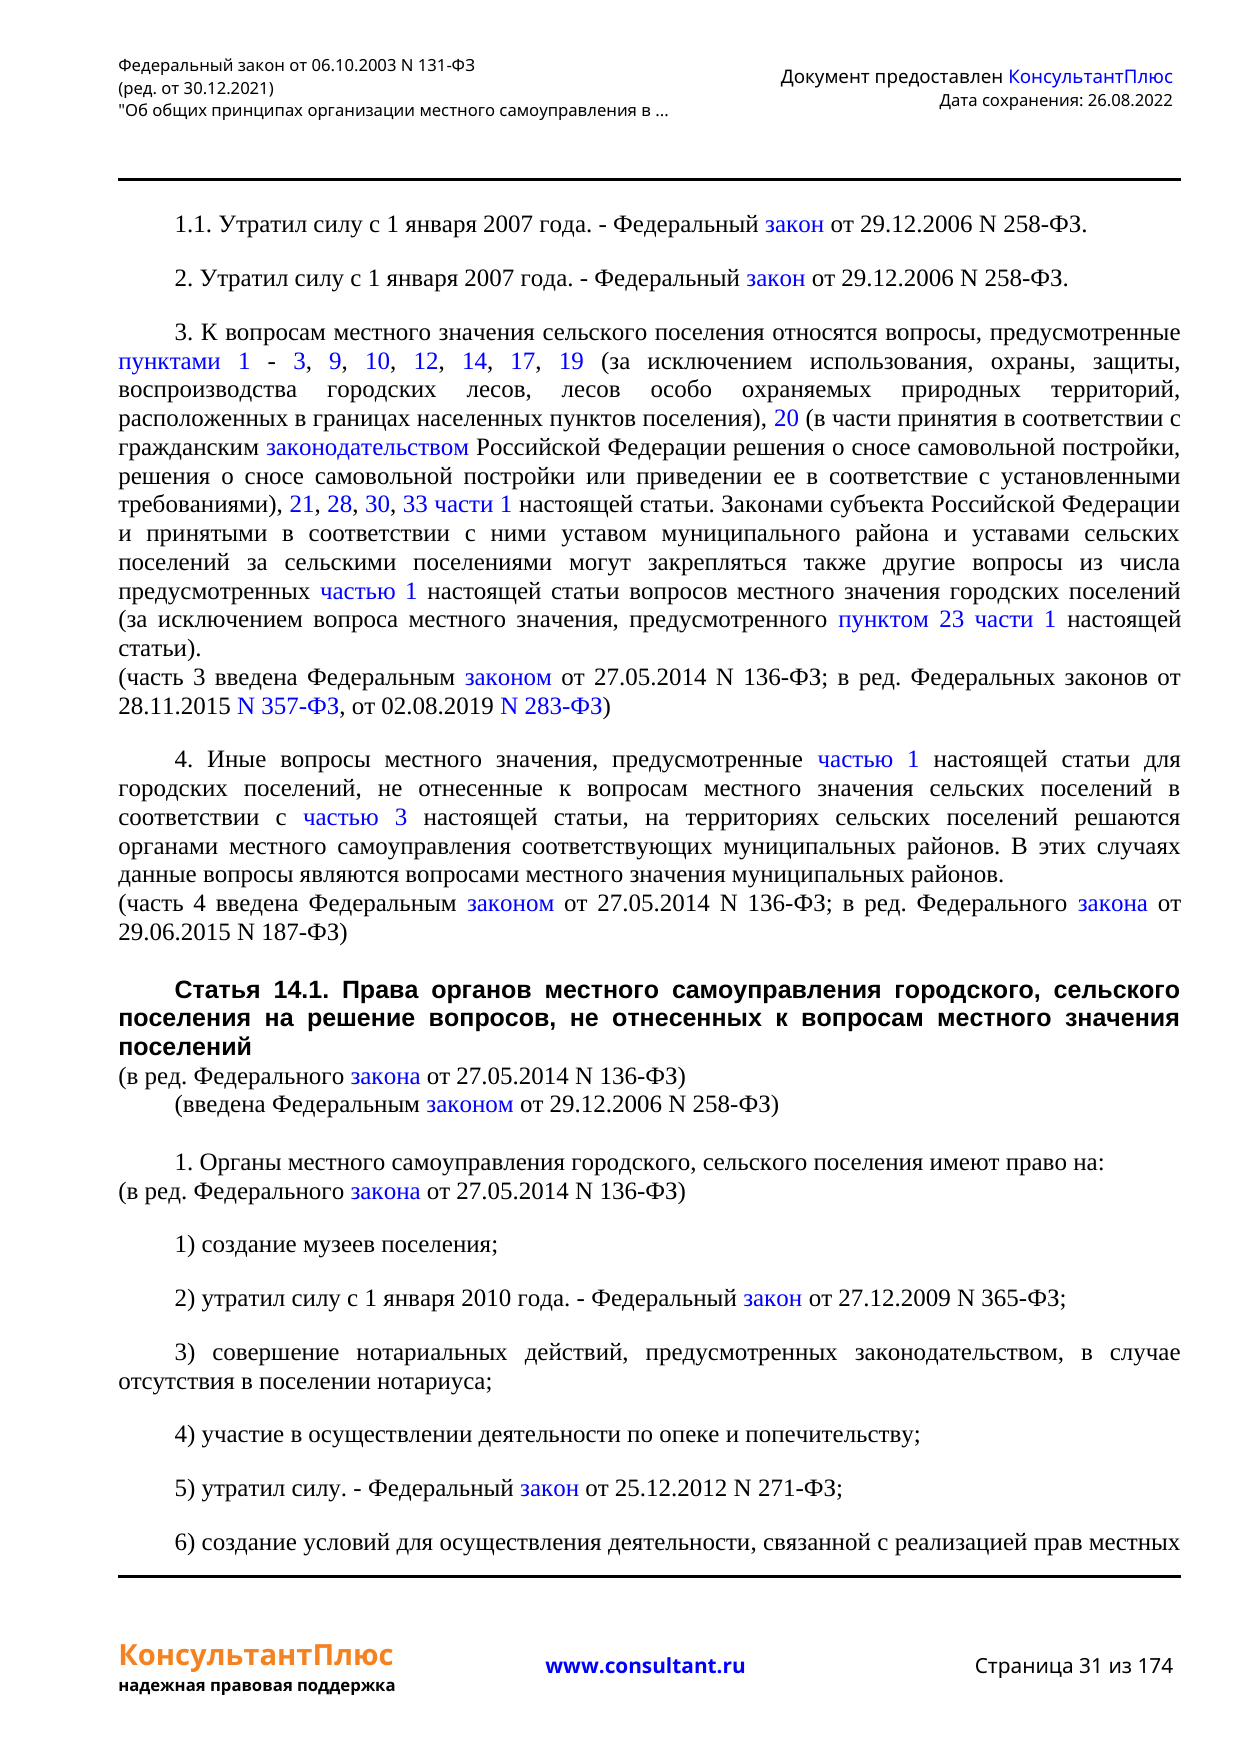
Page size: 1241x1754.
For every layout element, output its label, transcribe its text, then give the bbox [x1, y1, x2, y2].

text 4) участие в осуществлении деятельности по опеке и попечительству; [118, 1419, 1181, 1448]
text 4. Иные вопросы местного значения, предусмотренные частью 1 настоящей статьи для городских поселений, не отнесенные к вопросам местного значения сельских поселений в соответствии с частью 3 настоящей статьи, на территориях сельских поселений решаются органами местного самоуправления соответствующих муниципальных районов. В этих случаях данные вопросы являются вопросами местного значения муниципальных районов. [118, 744, 1181, 888]
text 2. Утратил силу с 1 января 2007 года. - Федеральный закон от 29.12.2006 N 258-ФЗ. [118, 263, 1181, 292]
text 1. Органы местного самоуправления городского, сельского поселения имеют право на: [118, 1147, 1181, 1176]
text (часть 3 введена Федеральным законом от 27.05.2014 N 136-ФЗ; в ред. Федеральных законов от 28.11.2015 N 357-ФЗ, от 02.08.2019 N 283-ФЗ) [118, 662, 1181, 719]
text 2) утратил силу с 1 января 2010 года. - Федеральный закон от 27.12.2009 N 365-ФЗ; [118, 1283, 1181, 1312]
title Статья 14.1. Права органов местного самоуправления городского, сельского поселения на решение вопросов, не отнесенных к вопросам местного значения поселений [118, 974, 1181, 1061]
text (в ред. Федерального закона от 27.05.2014 N 136-ФЗ) [118, 1176, 1181, 1204]
text (в ред. Федерального закона от 27.05.2014 N 136-ФЗ) [118, 1061, 1181, 1089]
text 3. К вопросам местного значения сельского поселения относятся вопросы, предусмотренные пунктами 1 - 3, 9, 10, 12, 14, 17, 19 (за исключением использования, охраны, защиты, воспроизводства городских лесов, лесов особо охраняемых природных территорий, расположенных в границах населенных пунктов поселения), 20 (в части принятия в соответствии с гражданским законодательством Российской Федерации решения о сносе самовольной постройки, решения о сносе самовольной постройки или приведении ее в соответствие с установленными требованиями), 21, 28, 30, 33 части 1 настоящей статьи. Законами субъекта Российской Федерации и принятыми в соответствии с ними уставом муниципального района и уставами сельских поселений за сельскими поселениями могут закрепляться также другие вопросы из числа предусмотренных частью 1 настоящей статьи вопросов местного значения городских поселений (за исключением вопроса местного значения, предусмотренного пунктом 23 части 1 настоящей статьи). [118, 317, 1181, 662]
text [118, 1527, 1181, 1556]
text 3) совершение нотариальных действий, предусмотренных законодательством, в случае отсутствия в поселении нотариуса; [118, 1337, 1181, 1394]
text 5) утратил силу. - Федеральный закон от 25.12.2012 N 271-ФЗ; [118, 1473, 1181, 1502]
text (часть 4 введена Федеральным законом от 27.05.2014 N 136-ФЗ; в ред. Федерального закона от 29.06.2015 N 187-ФЗ) [118, 888, 1181, 946]
text (введена Федеральным законом от 29.12.2006 N 258-ФЗ) [118, 1089, 1181, 1118]
text 1.1. Утратил силу с 1 января 2007 года. - Федеральный закон от 29.12.2006 N 258-ФЗ. [118, 209, 1181, 238]
text 1) создание музеев поселения; [118, 1229, 1181, 1258]
